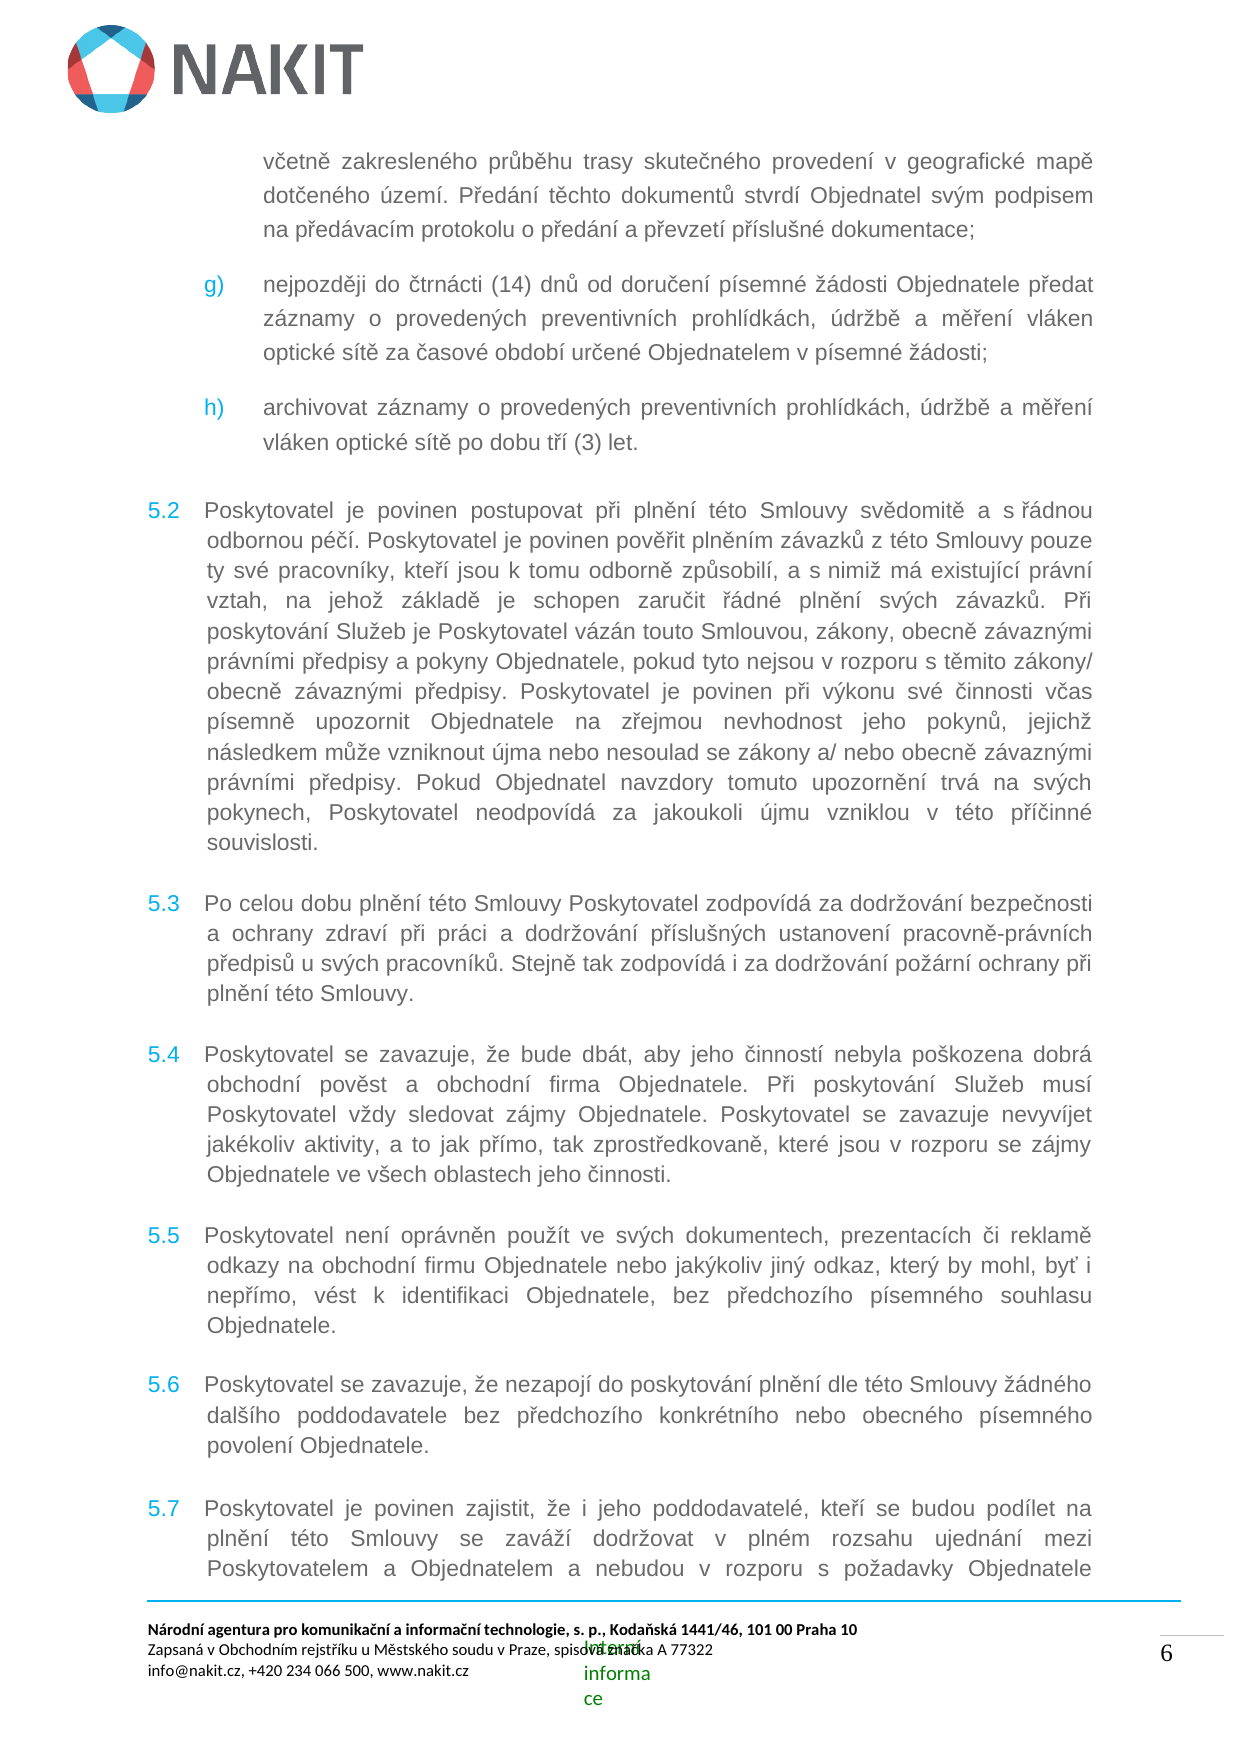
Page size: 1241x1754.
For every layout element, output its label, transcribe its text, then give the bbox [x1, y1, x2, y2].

list nejpozději do čtrnácti (14) dnů od doručení písemné žádosti Objednatele předat záznamy o provedených preventivních prohlídkách, údržbě a měření vláken optické sítě za časové období určené Objednatelem v písemné žádosti; [204, 271, 1094, 366]
list Poskytovatel se zavazuje, že bude dbát, aby jeho činností nebyla poškozena dobrá obchodní pověst a obchodní firma Objednatele. Při poskytování Služeb musí Poskytovatel vždy sledovat zájmy Objednatele. Poskytovatel se zavazuje nevyvíjet jakékoliv aktivity, a to jak přímo, tak zprostředkovaně, které jsou v rozporu se zájmy Objednatele ve všech oblastech jeho činnosti. [148, 1041, 1093, 1188]
list Poskytovatel je povinen postupovat při plnění této Smlouvy svědomitě a s řádnou odbornou péčí. Poskytovatel je povinen pověřit plněním závazků z této Smlouvy pouze ty své pracovníky, kteří jsou k tomu odborně způsobilí, a s nimiž má existující právní vztah, na jehož základě je schopen zaručit řádné plnění svých závazků. Při poskytování Služeb je Poskytovatel vázán touto Smlouvou, zákony, obecně závaznými právními předpisy a pokyny Objednatele, pokud tyto nejsou v rozporu s těmito zákony/ obecně závaznými předpisy. Poskytovatel je povinen při výkonu své činnosti včas písemně upozornit Objednatele na zřejmou nevhodnost jeho pokynů, jejichž následkem může vzniknout újma nebo nesoulad se zákony a/ nebo obecně závaznými právními předpisy. Pokud Objednatel navzdory tomuto upozornění trvá na svých pokynech, Poskytovatel neodpovídá za jakoukoli újmu vzniklou v této příčinné souvislosti. [148, 497, 1093, 855]
picture [67, 25, 364, 113]
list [204, 148, 1094, 242]
list Poskytovatel se zavazuje, že nezapojí do poskytování plnění dle této Smlouvy žádného dalšího poddodavatele bez předchozího konkrétního nebo obecného písemného povolení Objednatele. [148, 1371, 1093, 1458]
list archivovat záznamy o provedených preventivních prohlídkách, údržbě a měření vláken optické sítě po dobu tří (3) let. [204, 394, 1094, 455]
list Poskytovatel není oprávněn použít ve svých dokumentech, prezentacích či reklamě odkazy na obchodní firmu Objednatele nebo jakýkoliv jiný odkaz, který by mohl, byť i nepřímo, vést k identifikaci Objednatele, bez předchozího písemného souhlasu Objednatele. [148, 1222, 1093, 1339]
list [148, 1495, 1093, 1582]
list Po celou dobu plnění této Smlouvy Poskytovatel zodpovídá za dodržování bezpečnosti a ochrany zdraví při práci a dodržování příslušných ustanovení pracovně-právních předpisů u svých pracovníků. Stejně tak zodpovídá i za dodržování požární ochrany při plnění této Smlouvy. [148, 889, 1093, 1006]
